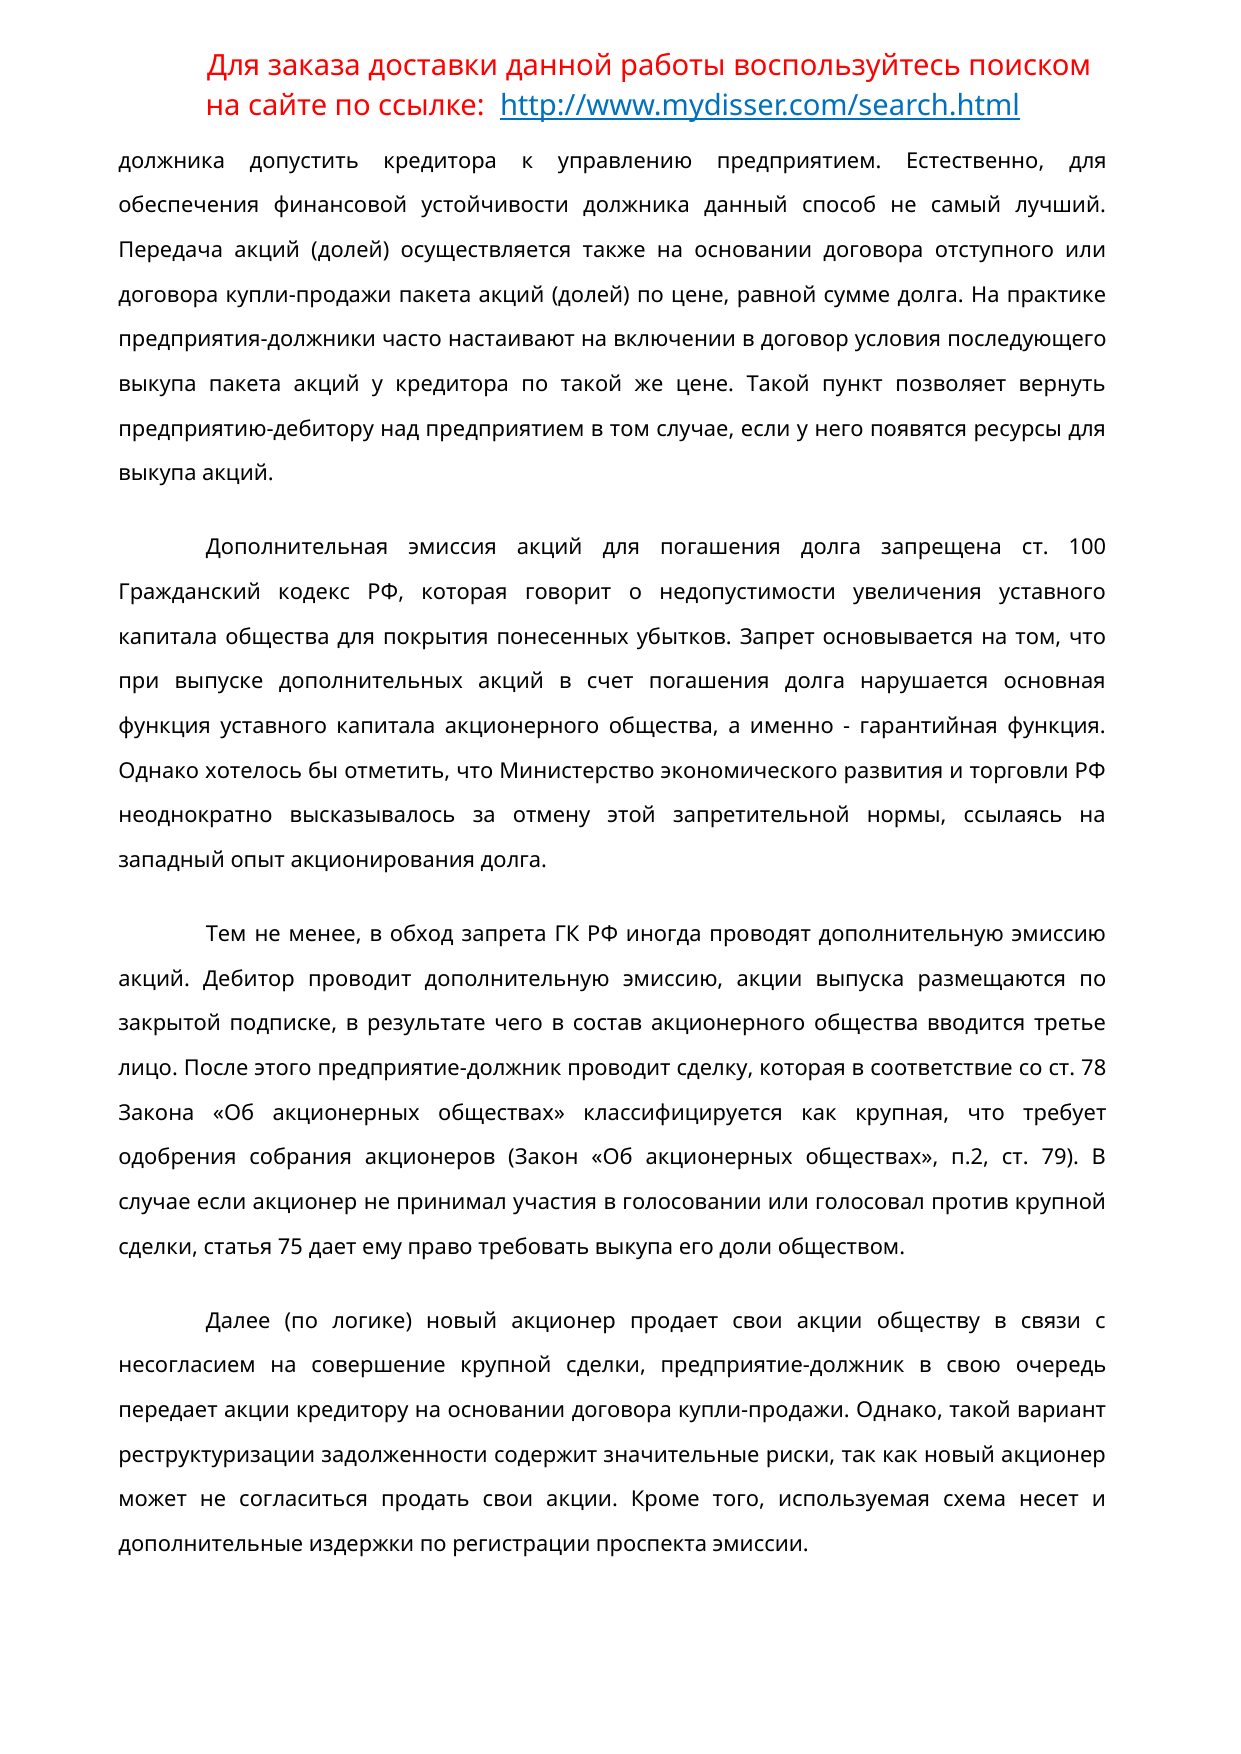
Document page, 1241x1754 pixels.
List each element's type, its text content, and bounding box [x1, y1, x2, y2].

text Дополнительная эмиссия акций для погашения долга запрещена ст. 100 Гражданский кодекс РФ, которая говорит о недопустимости увеличения уставного капитала общества для покрытия понесенных убытков. Запрет основывается на том, что при выпуске дополнительных акций в счет погашения долга нарушается основная функция уставного капитала акционерного общества, а именно - гарантийная функция. Однако хотелось бы отметить, что Министерство экономического развития и торговли РФ неоднократно высказывалось за отмену этой запретительной нормы, ссылаясь на западный опыт акционирования долга. [118, 531, 1107, 874]
text Далее (по логике) новый акционер продает свои акции обществу в связи с несогласием на совершение крупной сделки, предприятие-должник в свою очередь передает акции кредитору на основании договора купли-продажи. Однако, такой вариант реструктуризации задолженности содержит значительные риски, так как новый акционер может не согласиться продать свои акции. Кроме того, используемая схема несет и дополнительные издержки по регистрации проспекта эмиссии. [118, 1304, 1107, 1558]
text Тем не менее, в обход запрета ГК РФ иногда проводят дополнительную эмиссию акций. Дебитор проводит дополнительную эмиссию, акции выпуска размещаются по закрытой подписке, в результате чего в состав акционерного общества вводится третье лицо. После этого предприятие-должник проводит сделку, которая в соответствие со ст. 78 Закона «Об акционерных обществах» классифицируется как крупная, что требует одобрения собрания акционеров (Закон «Об акционерных обществах», п.2, ст. 79). В случае если акционер не принимал участия в голосовании или голосовал против крупной сделки, статья 75 дает ему право требовать выкупа его доли обществом. [118, 918, 1107, 1261]
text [118, 144, 1107, 487]
